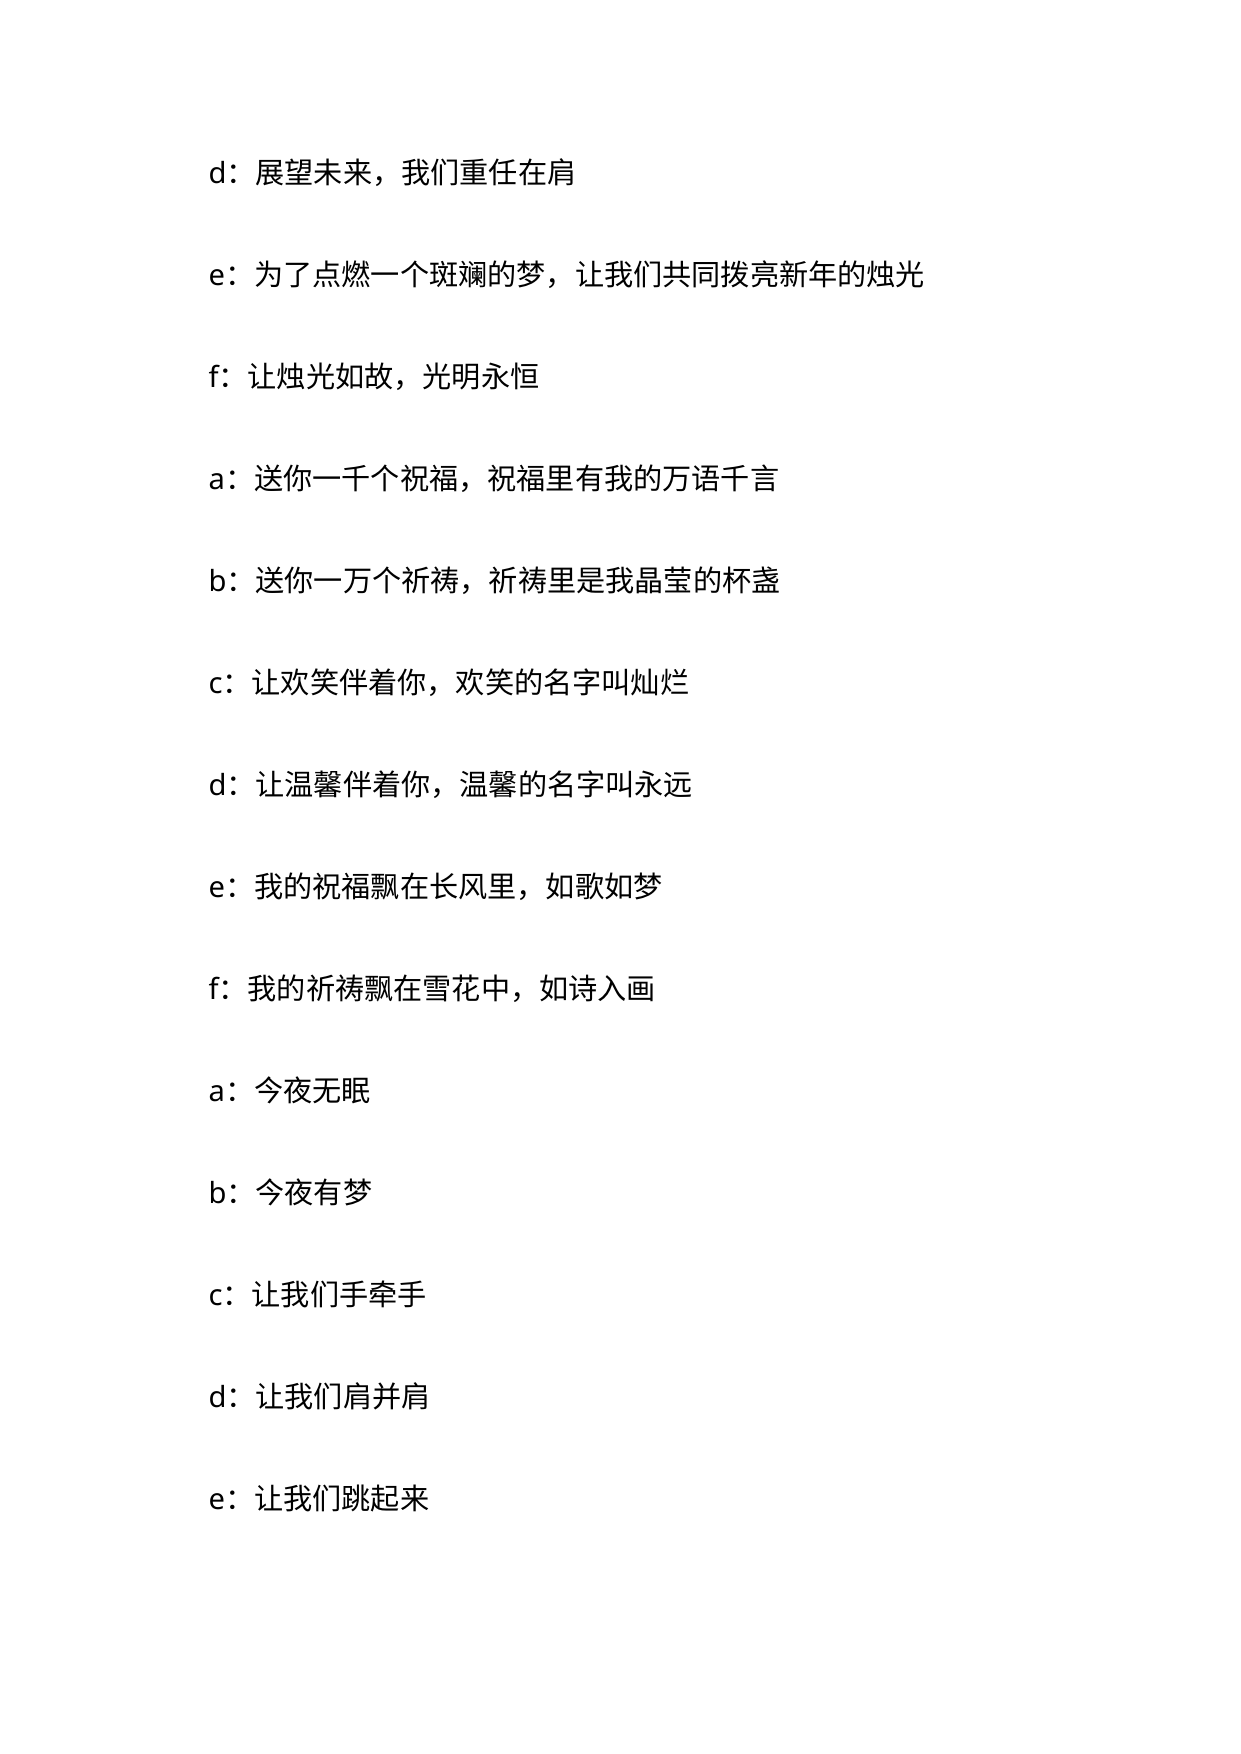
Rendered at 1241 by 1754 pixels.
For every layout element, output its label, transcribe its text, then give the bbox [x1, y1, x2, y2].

text d：让我们肩并肩 [150, 1374, 1090, 1416]
text e：让我们跳起来 [150, 1476, 1090, 1518]
text b：今夜有梦 [150, 1170, 1090, 1212]
text c：让欢笑伴着你，欢笑的名字叫灿烂 [150, 660, 1090, 702]
text d：让温馨伴着你，温馨的名字叫永远 [150, 762, 1090, 804]
text c：让我们手牵手 [150, 1272, 1090, 1314]
text a：今夜无眠 [150, 1068, 1090, 1110]
text f：我的祈祷飘在雪花中，如诗入画 [150, 966, 1090, 1008]
text a：送你一千个祝福，祝福里有我的万语千言 [150, 456, 1090, 498]
text d：展望未来，我们重任在肩 [150, 150, 1090, 192]
text b：送你一万个祈祷，祈祷里是我晶莹的杯盏 [150, 558, 1090, 600]
text e：我的祝福飘在长风里，如歌如梦 [150, 864, 1090, 906]
text f：让烛光如故，光明永恒 [150, 354, 1090, 396]
text e：为了点燃一个斑斓的梦，让我们共同拨亮新年的烛光 [150, 252, 1090, 294]
